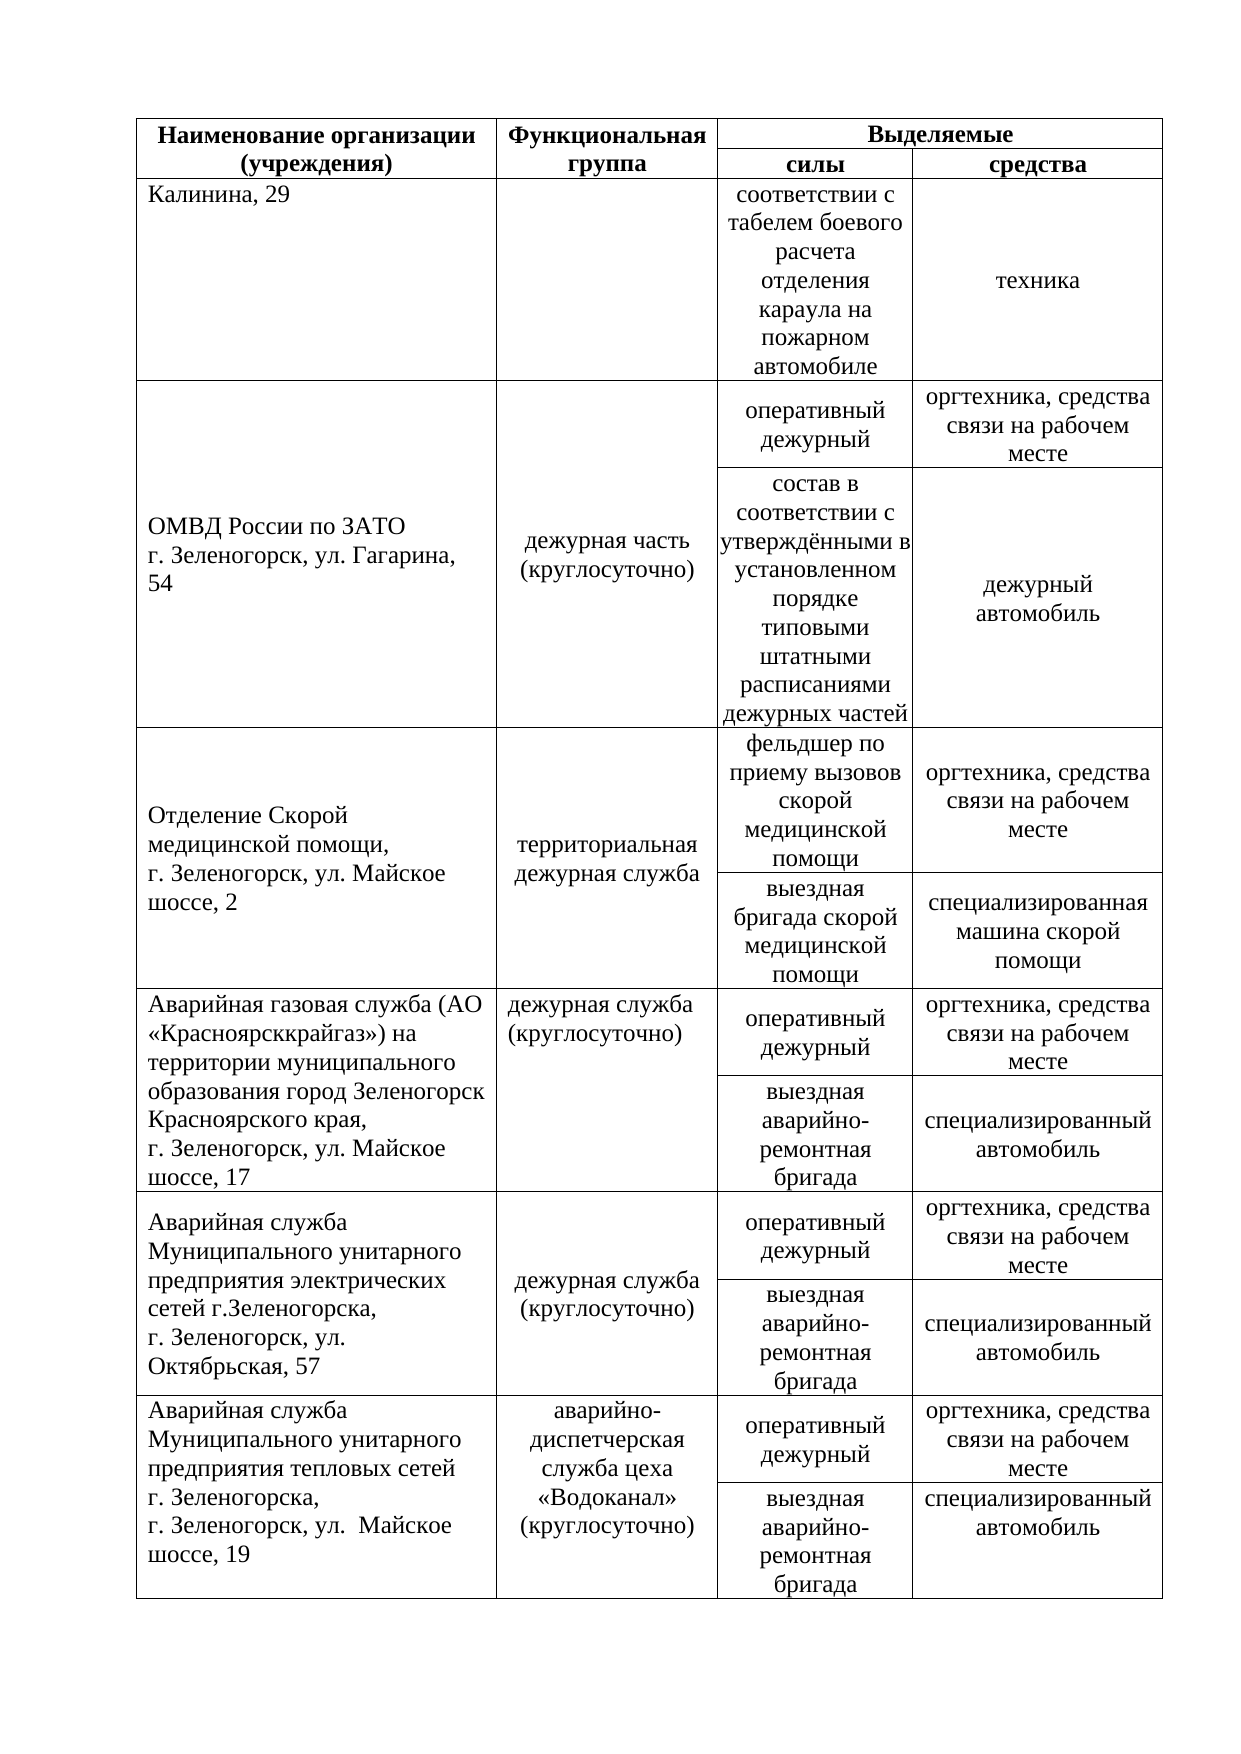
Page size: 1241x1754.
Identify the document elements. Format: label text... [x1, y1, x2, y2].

table_cell выездная аварийно-ремонтная бригада [718, 1483, 912, 1598]
table_cell дежурная служба (круглосуточно) [497, 1192, 717, 1394]
table_cell территориальная дежурная служба [497, 728, 717, 988]
table_cell специализированный автомобиль [913, 1280, 1162, 1394]
table_cell специализированный автомобиль [913, 1076, 1162, 1191]
table_cell выездная аварийно-ремонтная бригада [718, 1076, 912, 1191]
table_cell силы [718, 149, 912, 178]
table_header Выделяемые [718, 119, 1162, 148]
table_cell оперативный дежурный [718, 989, 912, 1075]
table_cell средства [913, 149, 1162, 178]
table_cell выездная аварийно-ремонтная бригада [718, 1280, 912, 1394]
table_cell оргтехника, средства связи на рабочем месте [913, 728, 1162, 872]
table_cell специализированный автомобиль [913, 1483, 1162, 1598]
table_cell Аварийная газовая служба (АО «Красноярсккрайгаз») на территории муниципального образования город Зеленогорск Красноярского края, г. Зеленогорск, ул. Майское шоссе, 17 [137, 989, 496, 1191]
table_cell дежурный автомобиль [913, 468, 1162, 727]
table_cell специализированная машина скорой помощи [913, 873, 1162, 988]
table_cell аварийно-диспетчерская служба цеха «Водоканал» (круглосуточно) [497, 1396, 717, 1598]
table_cell Аварийная служба Муниципального унитарного предприятия электрических сетей г.Зеленогорска, г. Зеленогорск, ул. Октябрьская, 57 [137, 1192, 496, 1394]
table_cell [913, 1396, 1162, 1482]
table_cell оперативный дежурный [718, 1192, 912, 1278]
table_header Наименование организации (учреждения) [137, 119, 496, 178]
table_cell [718, 179, 912, 380]
table_cell оперативный дежурный [718, 1396, 912, 1482]
table_cell Аварийная служба Муниципального унитарного предприятия тепловых сетей г. Зеленогорска, г. Зеленогорск, ул. Майское шоссе, 19 [137, 1396, 496, 1598]
table_cell дежурная служба (круглосуточно) [497, 989, 717, 1191]
table_cell оргтехника, средства связи на рабочем месте [913, 381, 1162, 467]
table_cell оргтехника, средства связи на рабочем месте [913, 1192, 1162, 1278]
table_cell противопожарная техника [913, 179, 1162, 380]
table_header Функциональная группа [497, 119, 717, 178]
table_cell ОМВД России по ЗАТО г. Зеленогорск, ул. Гагарина, 54 [137, 381, 496, 727]
table_cell дежурная часть (круглосуточно) [497, 381, 717, 727]
table_cell фельдшер по приему вызовов скорой медицинской помощи [718, 728, 912, 872]
table_cell выездная бригада скорой медицинской помощи [718, 873, 912, 988]
table_cell состав в соответствии с утверждёнными в установленном порядке типовыми штатными расписаниями дежурных частей [718, 468, 912, 727]
table_cell оперативный дежурный [718, 381, 912, 467]
table_cell Отделение Скорой медицинской помощи, г. Зеленогорск, ул. Майское шоссе, 2 [137, 728, 496, 988]
table_cell оргтехника, средства связи на рабочем месте [913, 989, 1162, 1075]
